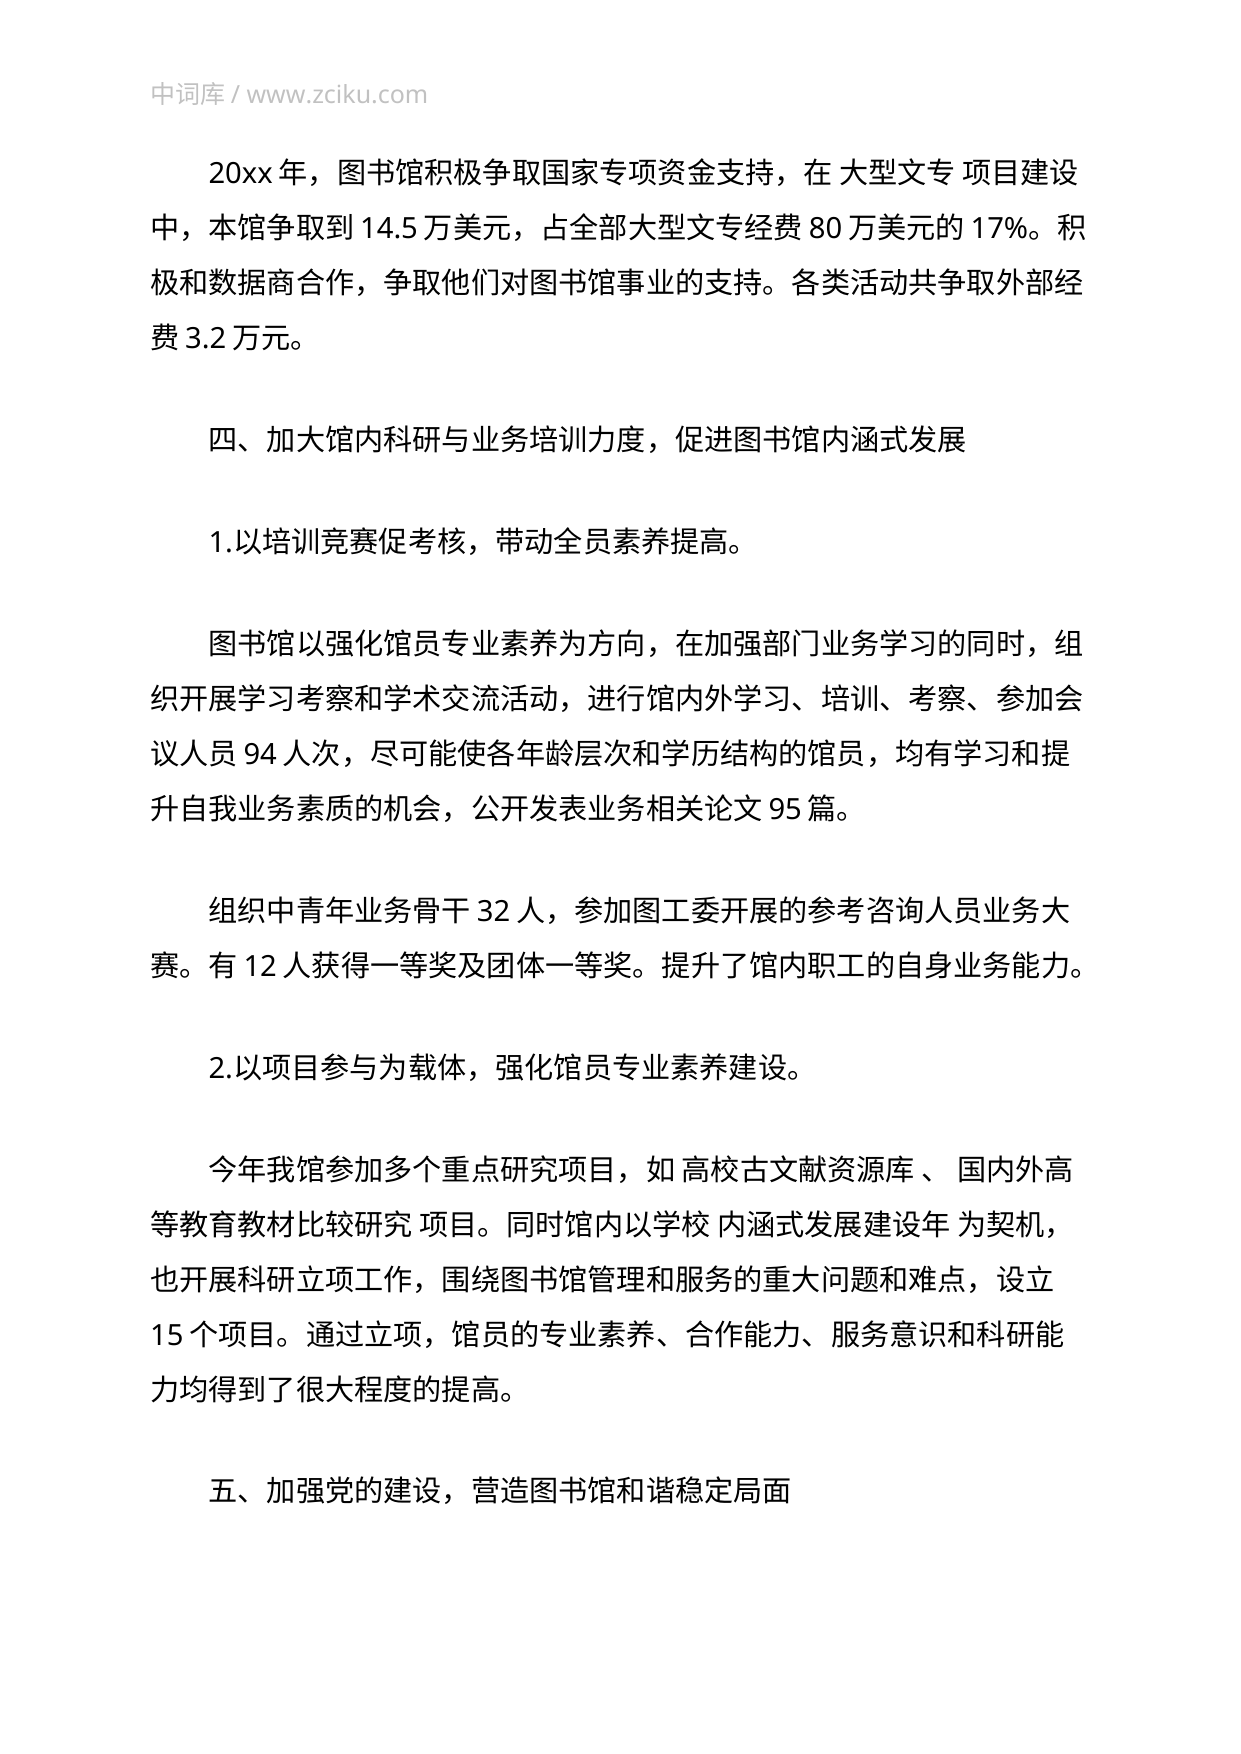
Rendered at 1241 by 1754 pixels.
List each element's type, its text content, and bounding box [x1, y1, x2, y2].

text 组织中青年业务骨干32人，参加图工委开展的参考咨询人员业务大赛。有12人获得一等奖及团体一等奖。提升了馆内职工的自身业务能力。 [150, 887, 1090, 985]
text 2.以项目参与为载体，强化馆员专业素养建设。 [150, 1044, 1090, 1087]
text 图书馆以强化馆员专业素养为方向，在加强部门业务学习的同时，组织开展学习考察和学术交流活动，进行馆内外学习、培训、考察、参加会议人员94人次，尽可能使各年龄层次和学历结构的馆员，均有学习和提升自我业务素质的机会，公开发表业务相关论文95篇。 [150, 621, 1090, 828]
text 五、加强党的建设，营造图书馆和谐稳定局面 [150, 1468, 1090, 1510]
text 今年我馆参加多个重点研究项目，如 高校古文献资源库 、 国内外高等教育教材比较研究 项目。同时馆内以学校 内涵式发展建设年 为契机，也开展科研立项工作，围绕图书馆管理和服务的重大问题和难点，设立15个项目。通过立项，馆员的专业素养、合作能力、服务意识和科研能力均得到了很大程度的提高。 [150, 1146, 1090, 1408]
text 1.以培训竞赛促考核，带动全员素养提高。 [150, 519, 1090, 561]
text 四、加大馆内科研与业务培训力度，促进图书馆内涵式发展 [150, 417, 1090, 459]
text 20xx年，图书馆积极争取国家专项资金支持，在 大型文专 项目建设中，本馆争取到14.5万美元，占全部大型文专经费80万美元的17%。积极和数据商合作，争取他们对图书馆事业的支持。各类活动共争取外部经费3.2万元。 [150, 150, 1090, 357]
